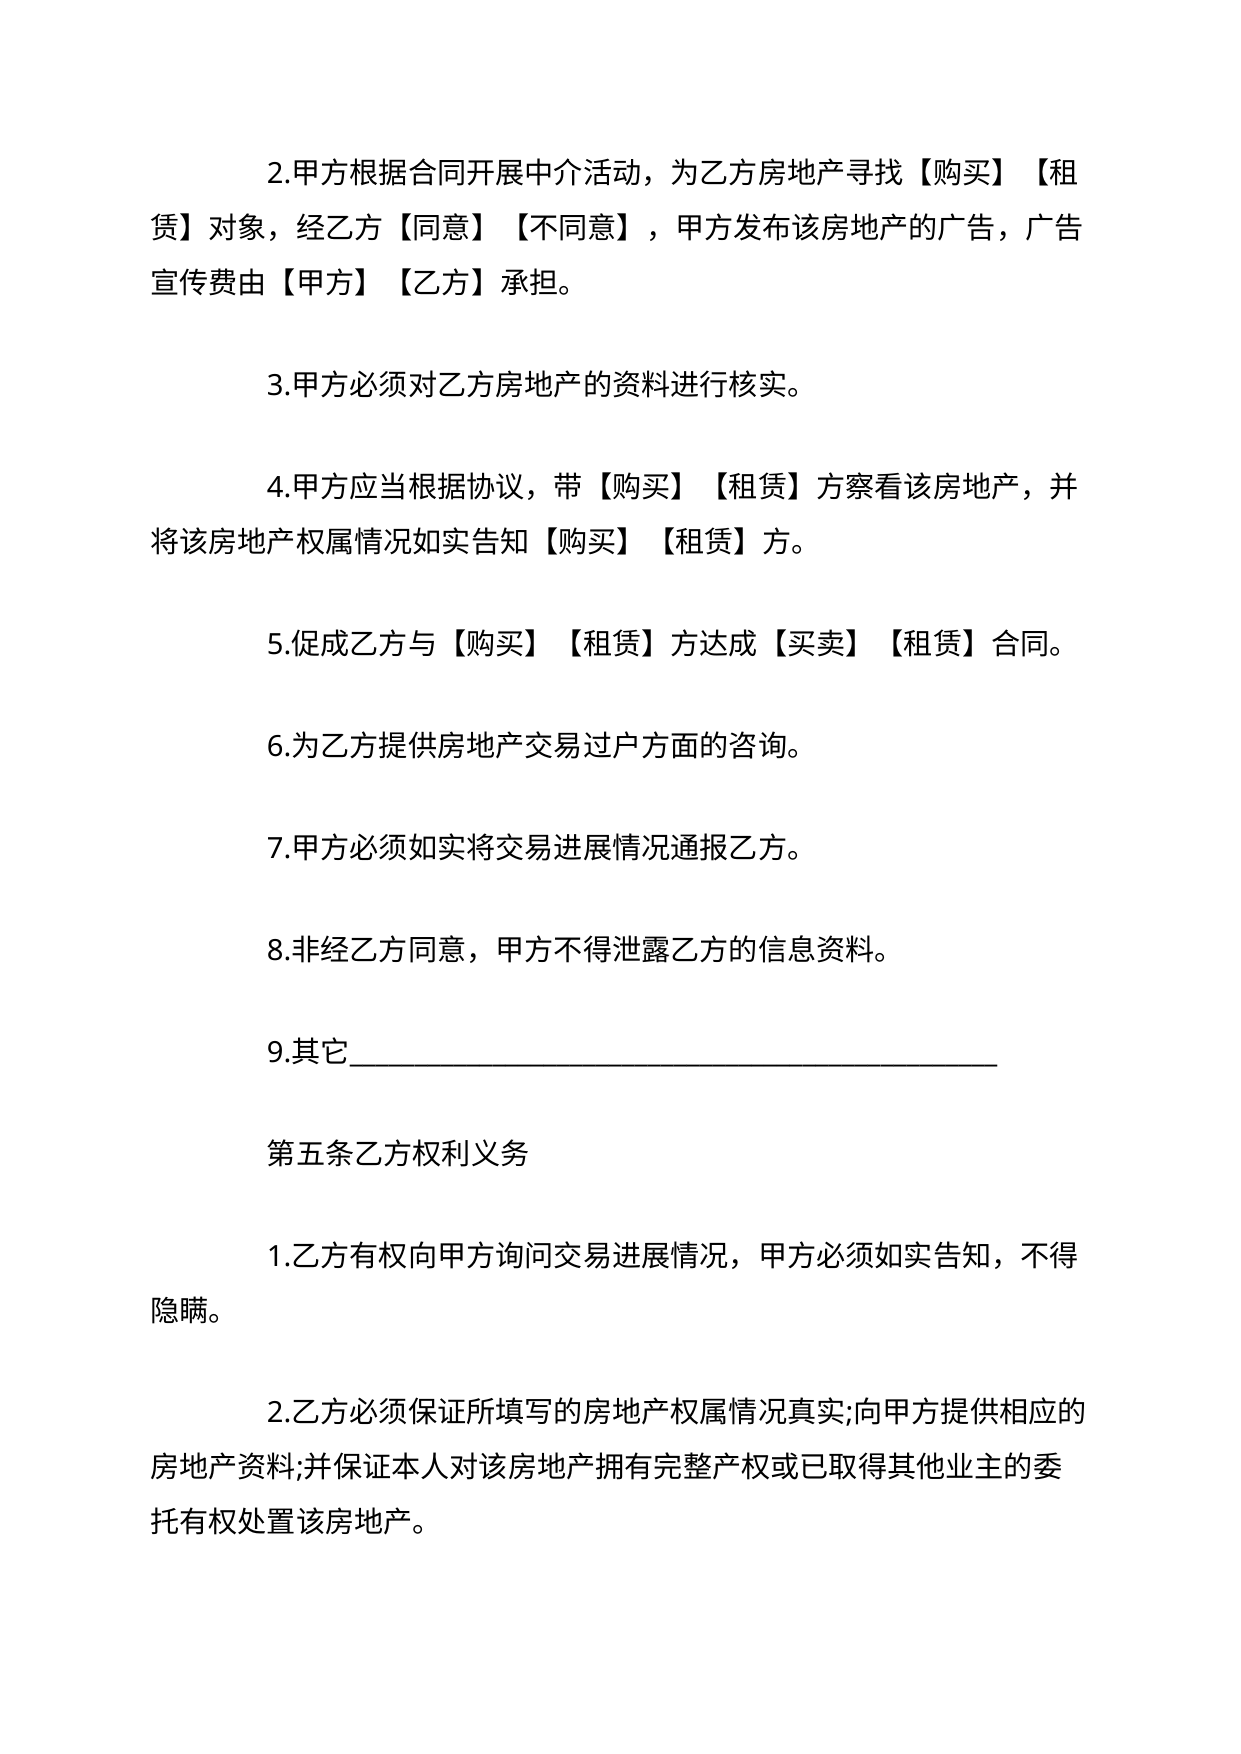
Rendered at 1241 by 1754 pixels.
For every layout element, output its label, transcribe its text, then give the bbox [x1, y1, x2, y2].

text 4.甲方应当根据协议，带【购买】【租赁】方察看该房地产，并将该房地产权属情况如实告知【购买】【租赁】方。 [150, 464, 1090, 561]
text 5.促成乙方与【购买】【租赁】方达成【买卖】【租赁】合同。 [150, 620, 1090, 663]
text 第五条乙方权利义务 [150, 1130, 1090, 1173]
text 8.非经乙方同意，甲方不得泄露乙方的信息资料。 [150, 926, 1090, 969]
text 1.乙方有权向甲方询问交易进展情况，甲方必须如实告知，不得隐瞒。 [150, 1232, 1090, 1329]
text 2.乙方必须保证所填写的房地产权属情况真实;向甲方提供相应的房地产资料;并保证本人对该房地产拥有完整产权或已取得其他业主的委托有权处置该房地产。 [150, 1389, 1090, 1541]
text 6.为乙方提供房地产交易过户方面的咨询。 [150, 722, 1090, 765]
text 7.甲方必须如实将交易进展情况通报乙方。 [150, 824, 1090, 867]
text 3.甲方必须对乙方房地产的资料进行核实。 [150, 362, 1090, 404]
text 9.其它__________________________________________________ [150, 1028, 1090, 1071]
text 2.甲方根据合同开展中介活动，为乙方房地产寻找【购买】【租赁】对象，经乙方【同意】【不同意】，甲方发布该房地产的广告，广告宣传费由【甲方】【乙方】承担。 [150, 150, 1090, 302]
